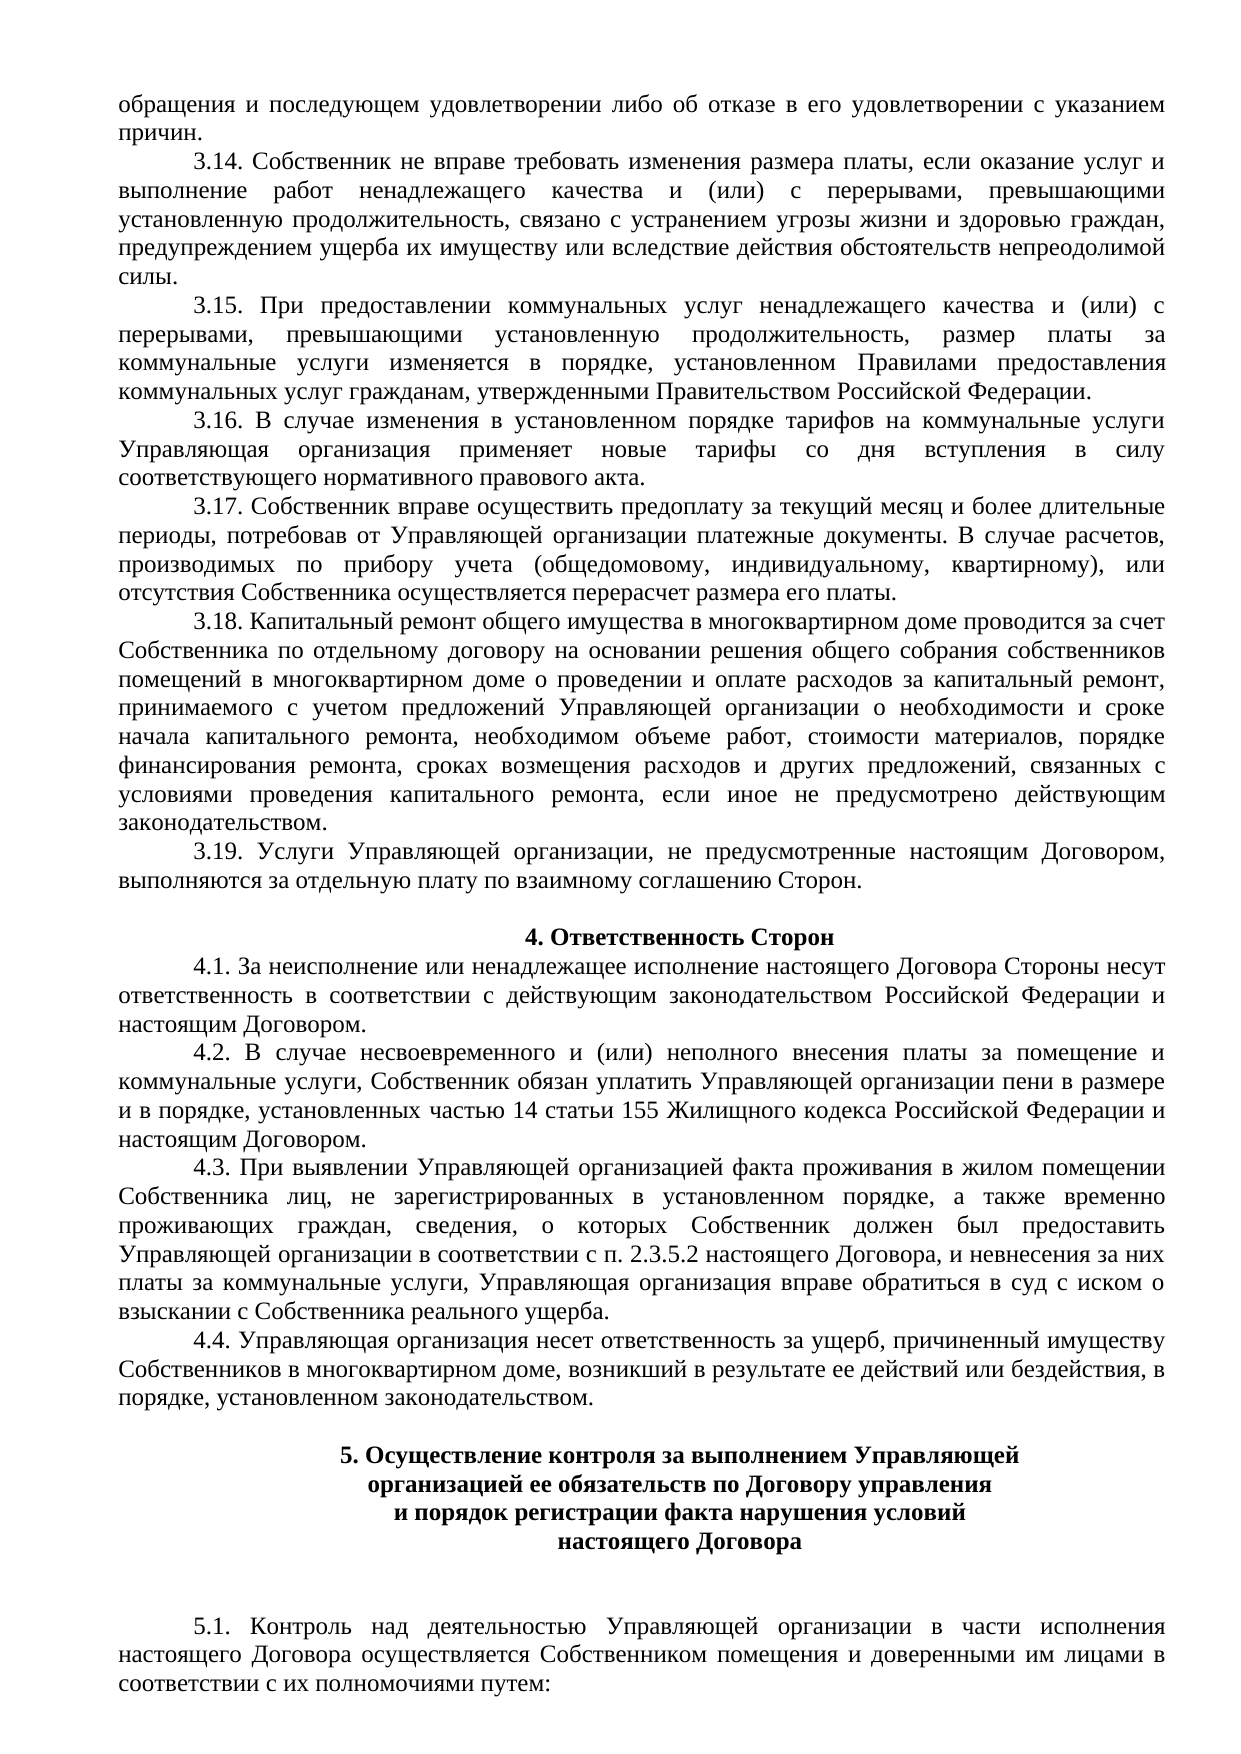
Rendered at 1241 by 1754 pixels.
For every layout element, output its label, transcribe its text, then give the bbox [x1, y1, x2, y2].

text 3.15. При предоставлении коммунальных услуг ненадлежащего качества и (или) с перерывами, превышающими установленную продолжительность, размер платы за коммунальные услуги изменяется в порядке, установленном Правилами предоставления коммунальных услуг гражданам, утвержденными Правительством Российской Федерации. [118, 290, 1166, 405]
text 3.16. В случае изменения в установленном порядке тарифов на коммунальные услуги Управляющая организация применяет новые тарифы со дня вступления в силу соответствующего нормативного правового акта. [118, 405, 1166, 491]
text 4.2. В случае несвоевременного и (или) неполного внесения платы за помещение и коммунальные услуги, Собственник обязан уплатить Управляющей организации пени в размере и в порядке, установленных частью 14 статьи 155 Жилищного кодекса Российской Федерации и настоящим Договором. [118, 1037, 1166, 1152]
text 4.1. За неисполнение или ненадлежащее исполнение настоящего Договора Стороны несут ответственность в соответствии с действующим законодательством Российской Федерации и настоящим Договором. [118, 951, 1166, 1037]
text 3.19. Услуги Управляющей организации, не предусмотренные настоящим Договором, выполняются за отдельную плату по взаимному соглашению Сторон. [118, 836, 1166, 894]
text 5.1. Контроль над деятельностью Управляющей организации в части исполнения настоящего Договора осуществляется Собственником помещения и доверенными им лицами в соответствии с их полномочиями путем: [118, 1611, 1166, 1697]
text и порядок регистрации факта нарушения условий [118, 1497, 1166, 1526]
text 3.18. Капитальный ремонт общего имущества в многоквартирном доме проводится за счет Собственника по отдельному договору на основании решения общего собрания собственников помещений в многоквартирном доме о проведении и оплате расходов за капитальный ремонт, принимаемого с учетом предложений Управляющей организации о необходимости и сроке начала капитального ремонта, необходимом объеме работ, стоимости материалов, порядке финансирования ремонта, сроках возмещения расходов и других предложений, связанных с условиями проведения капитального ремонта, если иное не предусмотрено действующим законодательством. [118, 606, 1166, 836]
text 3.14. Собственник не вправе требовать изменения размера платы, если оказание услуг и выполнение работ ненадлежащего качества и (или) с перерывами, превышающими установленную продолжительность, связано с устранением угрозы жизни и здоровью граждан, предупреждением ущерба их имуществу или вследствие действия обстоятельств непреодолимой силы. [118, 146, 1166, 290]
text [118, 89, 1166, 146]
text 4.3. При выявлении Управляющей организацией факта проживания в жилом помещении Собственника лиц, не зарегистрированных в установленном порядке, а также временно проживающих граждан, сведения, о которых Собственник должен был предоставить Управляющей организации в соответствии с п. 2.3.5.2 настоящего Договора, и невнесения за них платы за коммунальные услуги, Управляющая организация вправе обратиться в суд с иском о взыскании с Собственника реального ущерба. [118, 1152, 1166, 1325]
text 3.17. Собственник вправе осуществить предоплату за текущий месяц и более длительные периоды, потребовав от Управляющей организации платежные документы. В случае расчетов, производимых по прибору учета (общедомовому, индивидуальному, квартирному), или отсутствия Собственника осуществляется перерасчет размера его платы. [118, 491, 1166, 606]
text настоящего Договора [118, 1526, 1166, 1555]
text 4. Ответственность Сторон [118, 922, 1166, 951]
text организацией ее обязательств по Договору управления [118, 1469, 1166, 1497]
text 4.4. Управляющая организация несет ответственность за ущерб, причиненный имуществу Собственников в многоквартирном доме, возникший в результате ее действий или бездействия, в порядке, установленном законодательством. [118, 1325, 1166, 1411]
text 5. Осуществление контроля за выполнением Управляющей [118, 1440, 1166, 1469]
